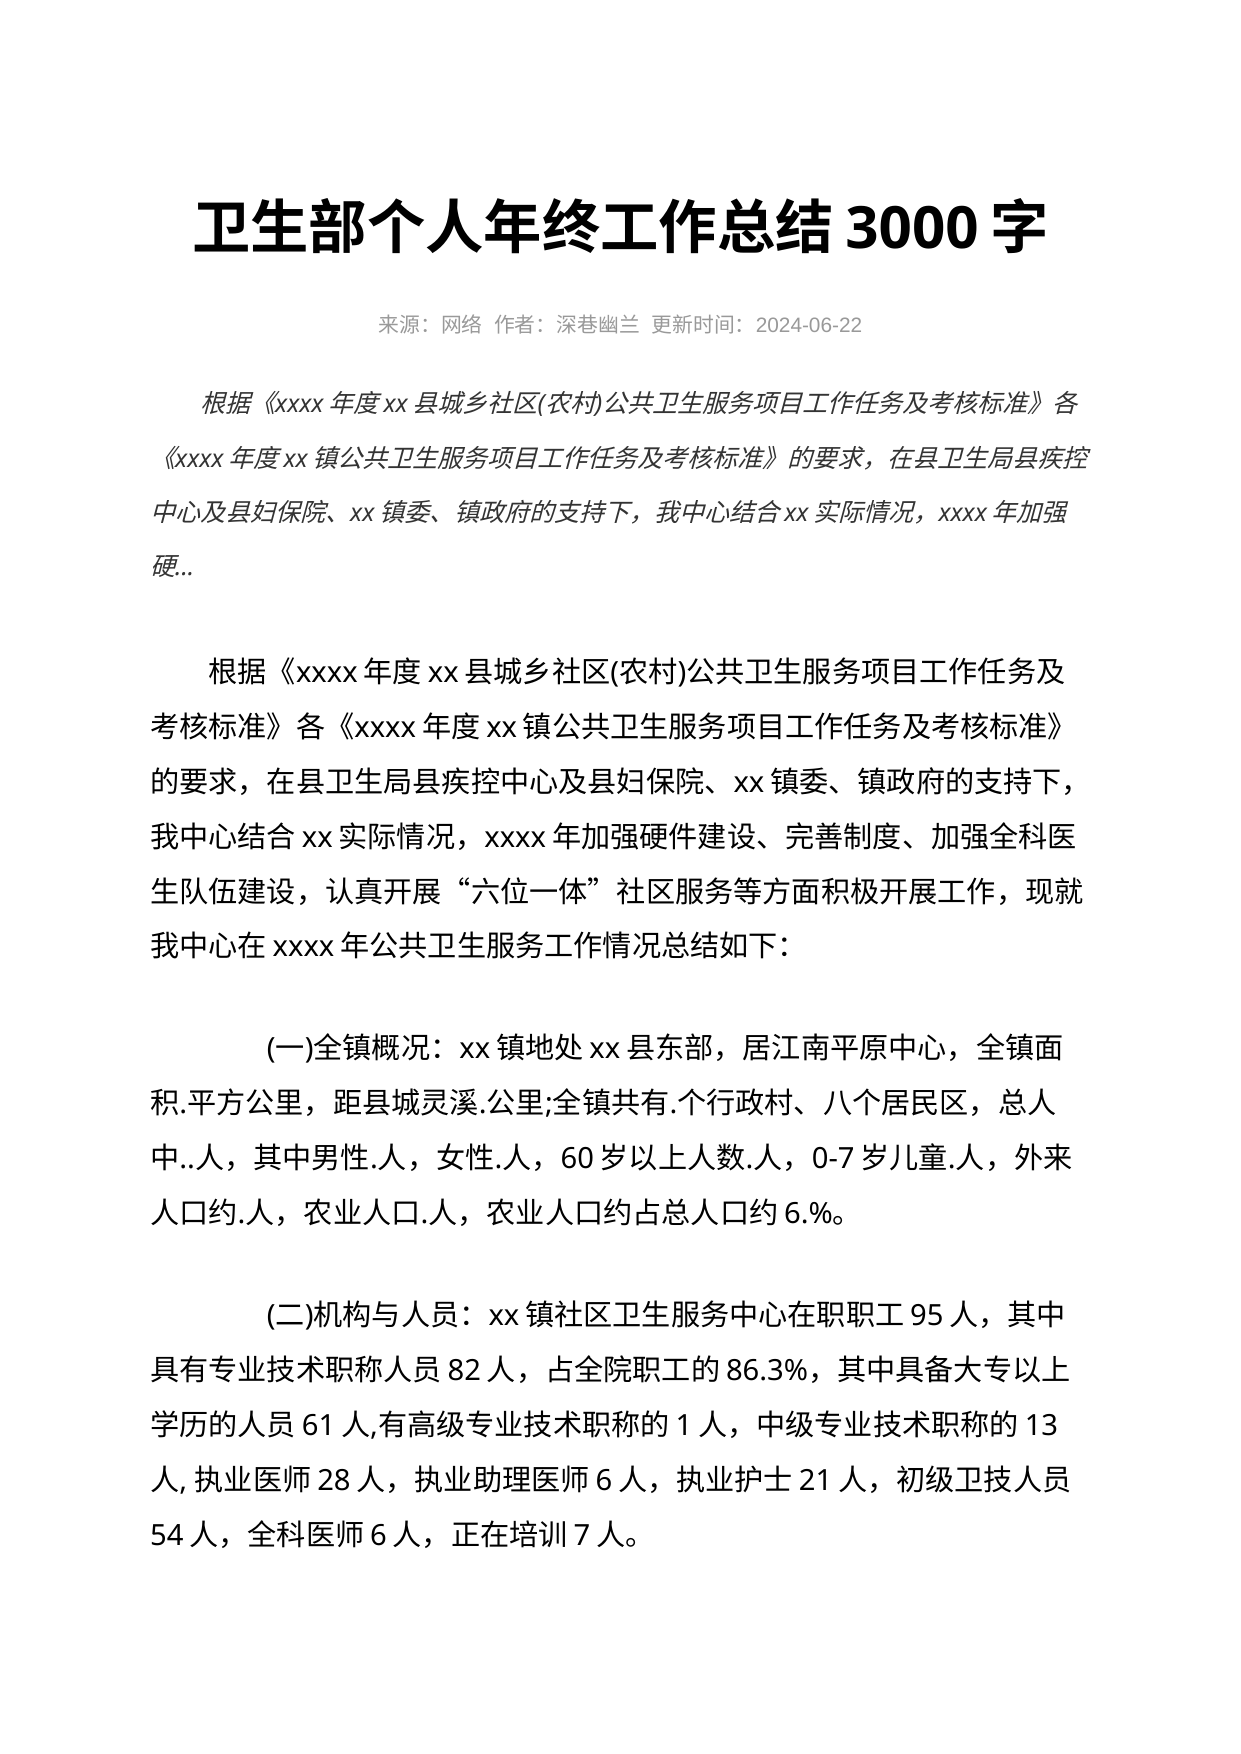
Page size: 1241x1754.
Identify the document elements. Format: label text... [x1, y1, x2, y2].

text (二)机构与人员：xx镇社区卫生服务中心在职职工95人，其中具有专业技术职称人员82人，占全院职工的86.3%，其中具备大专以上学历的人员61人,有高级专业技术职称的1人，中级专业技术职称的13人, 执业医师28人，执业助理医师6人，执业护士21人，初级卫技人员54人，全科医师6人，正在培训7人。 [150, 1292, 1090, 1554]
subtitle 卫生部个人年终工作总结3000字 [150, 181, 1090, 266]
text 根据《xxxx年度xx县城乡社区(农村)公共卫生服务项目工作任务及考核标准》各《xxxx年度xx镇公共卫生服务项目工作任务及考核标准》的要求，在县卫生局县疾控中心及县妇保院、xx镇委、镇政府的支持下，我中心结合xx实际情况，xxxx年加强硬件建设、完善制度、加强全科医生队伍建设，认真开展“六位一体”社区服务等方面积极开展工作，现就我中心在xxxx年公共卫生服务工作情况总结如下： [150, 648, 1090, 965]
text 来源：网络 作者：深巷幽兰 更新时间：2024-06-22 [150, 313, 1090, 337]
text (一)全镇概况：xx镇地处xx县东部，居江南平原中心，全镇面积.平方公里，距县城灵溪.公里;全镇共有.个行政村、八个居民区，总人中..人，其中男性.人，女性.人，60岁以上人数.人，0-7岁儿童.人，外来人口约.人，农业人口.人，农业人口约占总人口约6.%。 [150, 1025, 1090, 1232]
text 根据《xxxx年度xx县城乡社区(农村)公共卫生服务项目工作任务及考核标准》各《xxxx年度xx镇公共卫生服务项目工作任务及考核标准》的要求，在县卫生局县疾控中心及县妇保院、xx镇委、镇政府的支持下，我中心结合xx实际情况，xxxx年加强硬... [150, 384, 1090, 583]
